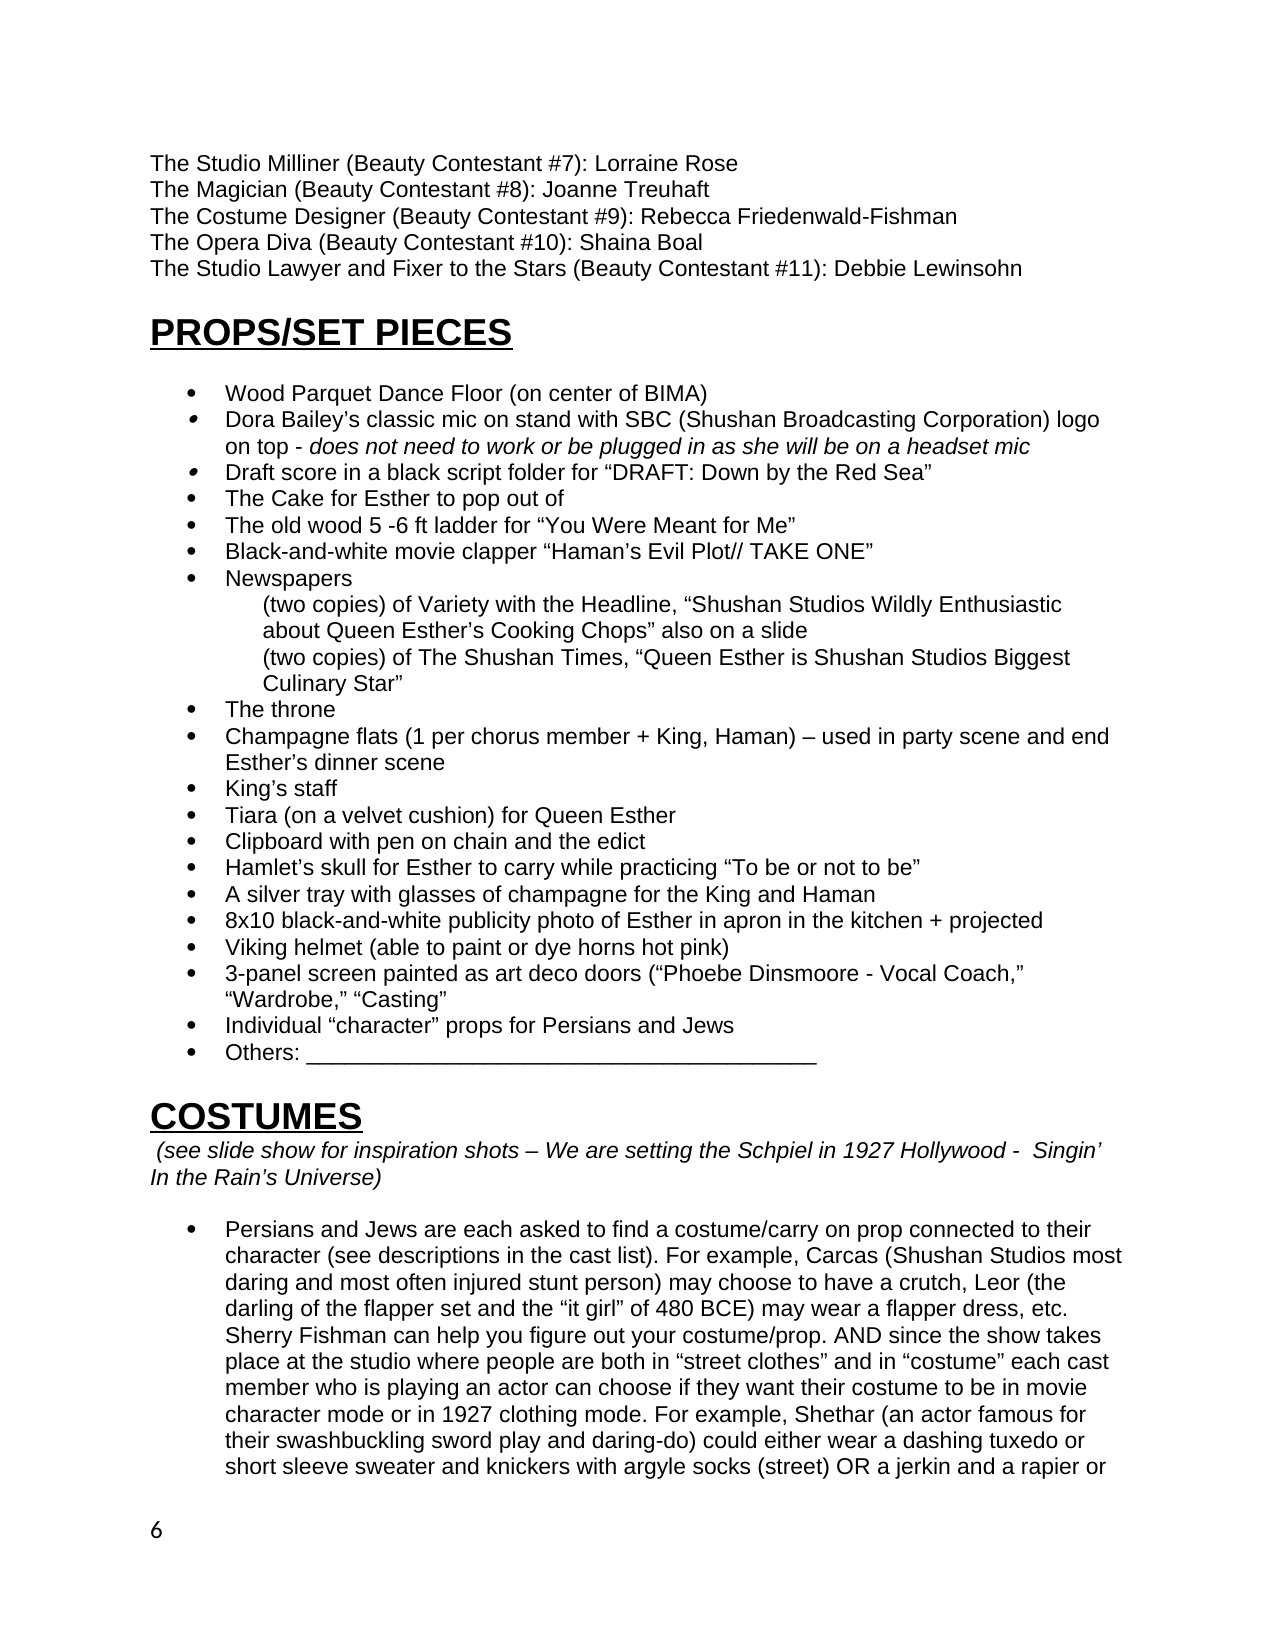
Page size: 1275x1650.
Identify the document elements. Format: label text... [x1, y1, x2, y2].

list Tiara (on a velvet cushion) for Queen Esther [187, 802, 1125, 828]
text The Costume Designer (Beauty Contestant #9): Rebecca Friedenwald-Fishman [150, 203, 1125, 229]
text COSTUMES [150, 1094, 1125, 1137]
list Champagne flats (1 per chorus member + King, Haman) – used in party scene and end Esther’s dinner scene [187, 723, 1125, 775]
text (two copies) of The Shushan Times, “Queen Esther is Shushan Studios Biggest Culinary Star” [262, 643, 1125, 696]
list King’s staff [187, 775, 1125, 802]
text PROPS/SET PIECES [150, 311, 1125, 354]
list Viking helmet (able to paint or dye horns hot pink) [187, 933, 1125, 960]
list Hamlet’s skull for Esther to carry while practicing “To be or not to be” [187, 854, 1125, 881]
list A silver tray with glasses of champagne for the King and Haman [187, 881, 1125, 907]
list Wood Parquet Dance Floor (on center of BIMA) [187, 380, 1125, 406]
text The Magician (Beauty Contestant #8): Joanne Treuhaft [150, 176, 1125, 203]
text The Studio Lawyer and Fixer to the Stars (Beauty Contestant #11): Debbie Lewinsohn [150, 255, 1125, 282]
list Dora Bailey’s classic mic on stand with SBC (Shushan Broadcasting Corporation) logo on top - does not need to work or be plugged in as she will be on a headset mic [187, 406, 1125, 459]
list The throne [187, 696, 1125, 723]
list Others: ________________________________________ [187, 1039, 1125, 1065]
list The Cake for Esther to pop out of [187, 485, 1125, 512]
list The old wood 5 -6 ft ladder for “You Were Meant for Me” [187, 512, 1125, 538]
list 8x10 black-and-white publicity photo of Esther in apron in the kitchen + projected [187, 907, 1125, 933]
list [187, 1216, 1125, 1480]
text The Opera Diva (Beauty Contestant #10): Shaina Boal [150, 229, 1125, 255]
list 3-panel screen painted as art deco doors (“Phoebe Dinsmoore - Vocal Coach,” “Wardrobe,” “Casting” [187, 960, 1125, 1012]
list Individual “character” props for Persians and Jews [187, 1012, 1125, 1039]
text The Studio Milliner (Beauty Contestant #7): Lorraine Rose [150, 150, 1125, 176]
text (see slide show for inspiration shots – We are setting the Schpiel in 1927 Hollywood - Singin’ In the Rain’s Universe) [150, 1137, 1125, 1190]
list Clipboard with pen on chain and the edict [187, 828, 1125, 854]
list Black-and-white movie clapper “Haman’s Evil Plot// TAKE ONE” [187, 538, 1125, 564]
list Newspapers [187, 564, 1125, 591]
list Draft score in a black script folder for “DRAFT: Down by the Red Sea” [187, 459, 1125, 485]
text (two copies) of Variety with the Headline, “Shushan Studios Wildly Enthusiastic about Queen Esther’s Cooking Chops” also on a slide [262, 591, 1125, 643]
